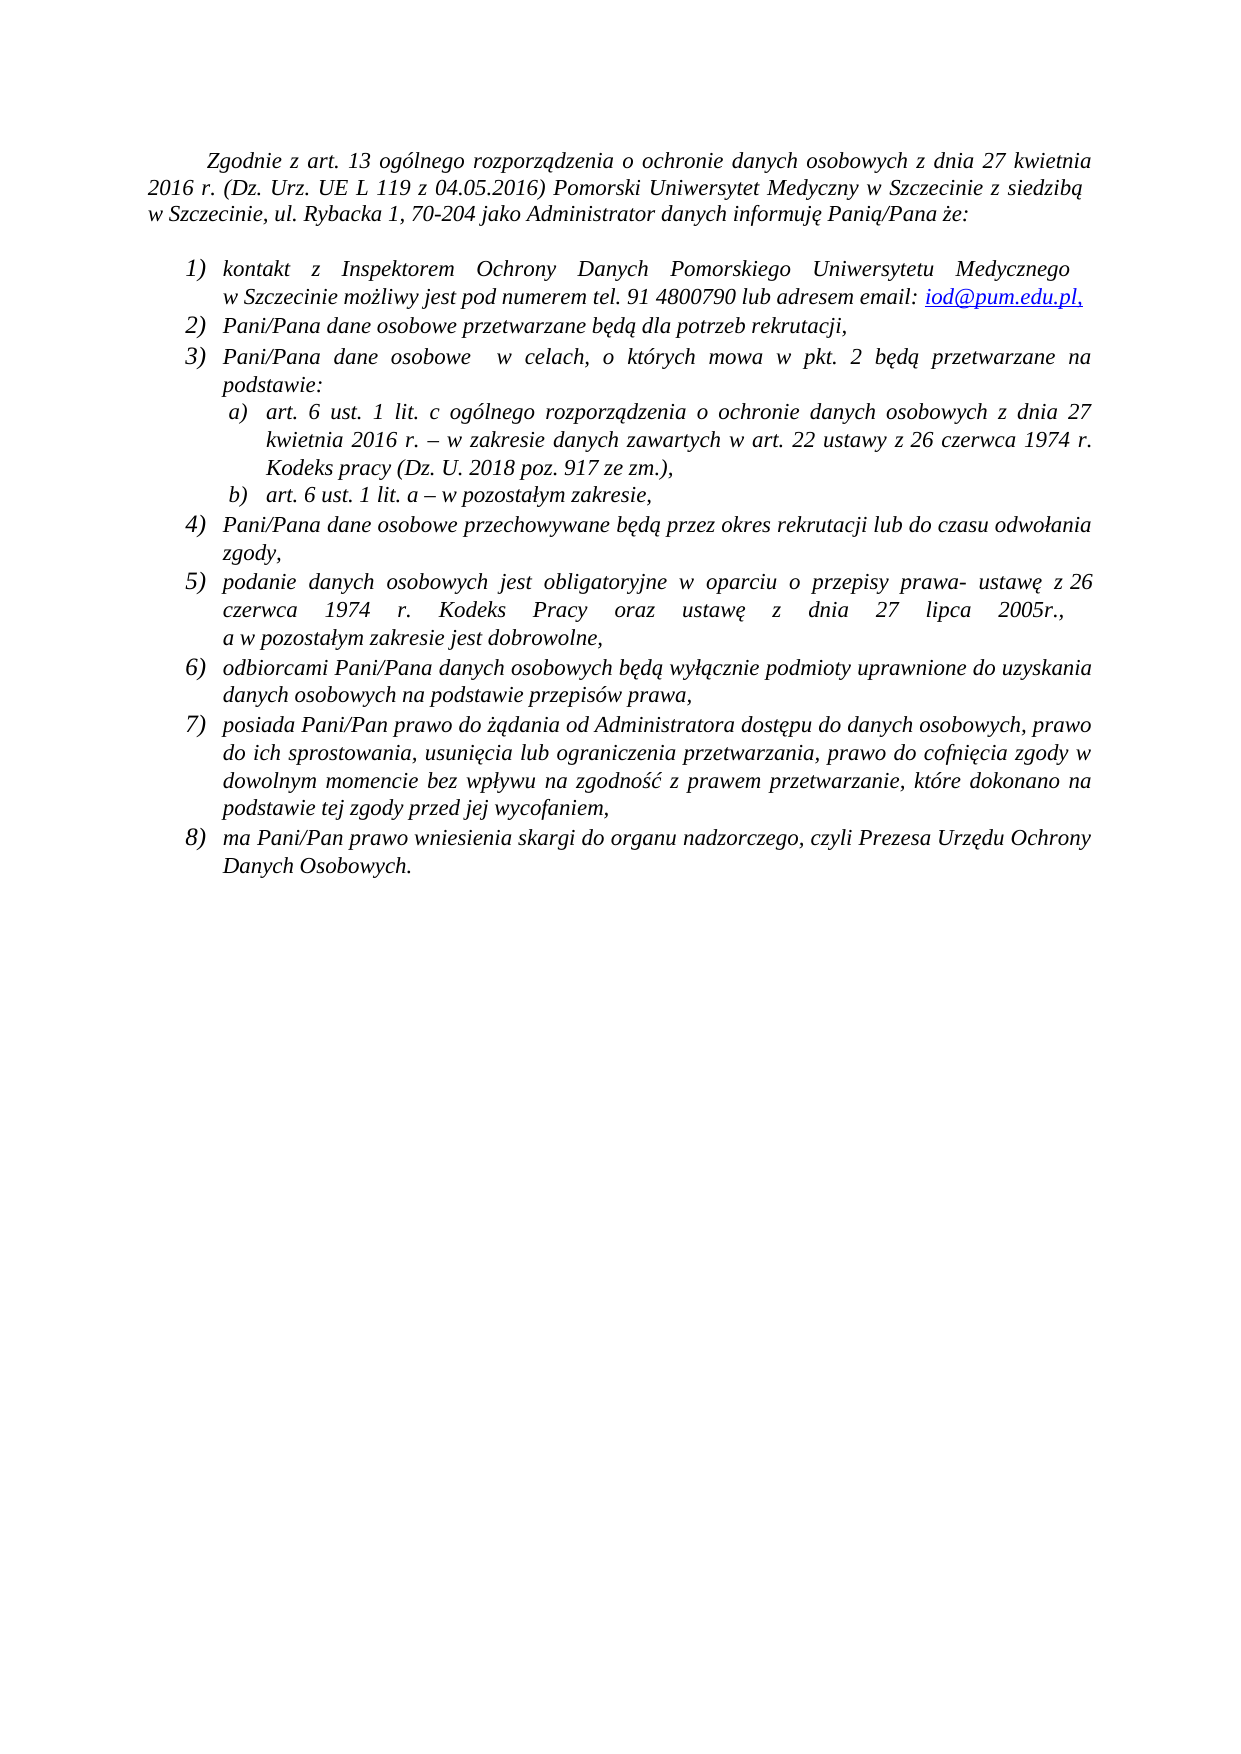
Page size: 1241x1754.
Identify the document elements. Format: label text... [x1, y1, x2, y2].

list podanie danych osobowych jest obligatoryjne w oparciu o przepisy prawa- ustawę z 26 czerwca 1974 r. Kodeks Pracy oraz ustawę z dnia 27 lipca 2005r., a w pozostałym zakresie jest dobrowolne, [185, 566, 1093, 650]
list kontakt z Inspektorem Ochrony Danych Pomorskiego Uniwersytetu Medycznego w Szczecinie możliwy jest pod numerem tel. 91 4800790 lub adresem email: iod@pum.edu.pl, [185, 253, 1093, 309]
list Pani/Pana dane osobowe przechowywane będą przez okres rekrutacji lub do czasu odwołania zgody, [185, 509, 1093, 565]
list art. 6 ust. 1 lit. c ogólnego rozporządzenia o ochronie danych osobowych z dnia 27 kwietnia 2016 r. – w zakresie danych zawartych w art. 22 ustawy z 26 czerwca 1974 r. Kodeks pracy (Dz. U. 2018 poz. 917 ze zm.), [228, 398, 1093, 480]
list posiada Pani/Pan prawo do żądania od Administratora dostępu do danych osobowych, prawo do ich sprostowania, usunięcia lub ograniczenia przetwarzania, prawo do cofnięcia zgody w dowolnym momencie bez wpływu na zgodność z prawem przetwarzanie, które dokonano na podstawie tej zgody przed jej wycofaniem, [185, 709, 1093, 821]
list ma Pani/Pan prawo wniesienia skargi do organu nadzorczego, czyli Prezesa Urzędu Ochrony Danych Osobowych. [185, 822, 1093, 878]
list Pani/Pana dane osobowe w celach, o których mowa w pkt. 2 będą przetwarzane na podstawie: [185, 341, 1093, 397]
list Pani/Pana dane osobowe przetwarzane będą dla potrzeb rekrutacji, [185, 311, 1093, 339]
list art. 6 ust. 1 lit. a – w pozostałym zakresie, [228, 481, 1093, 507]
list odbiorcami Pani/Pana danych osobowych będą wyłącznie podmioty uprawnione do uzyskania danych osobowych na podstawie przepisów prawa, [185, 652, 1093, 708]
text Zgodnie z art. 13 ogólnego rozporządzenia o ochronie danych osobowych z dnia 27 kwietnia 2016 r. (Dz. Urz. UE L 119 z 04.05.2016) Pomorski Uniwersytet Medyczny w Szczecinie z siedzibą w Szczecinie, ul. Rybacka 1, 70-204 jako Administrator danych informuję Panią/Pana że: [148, 148, 1093, 227]
